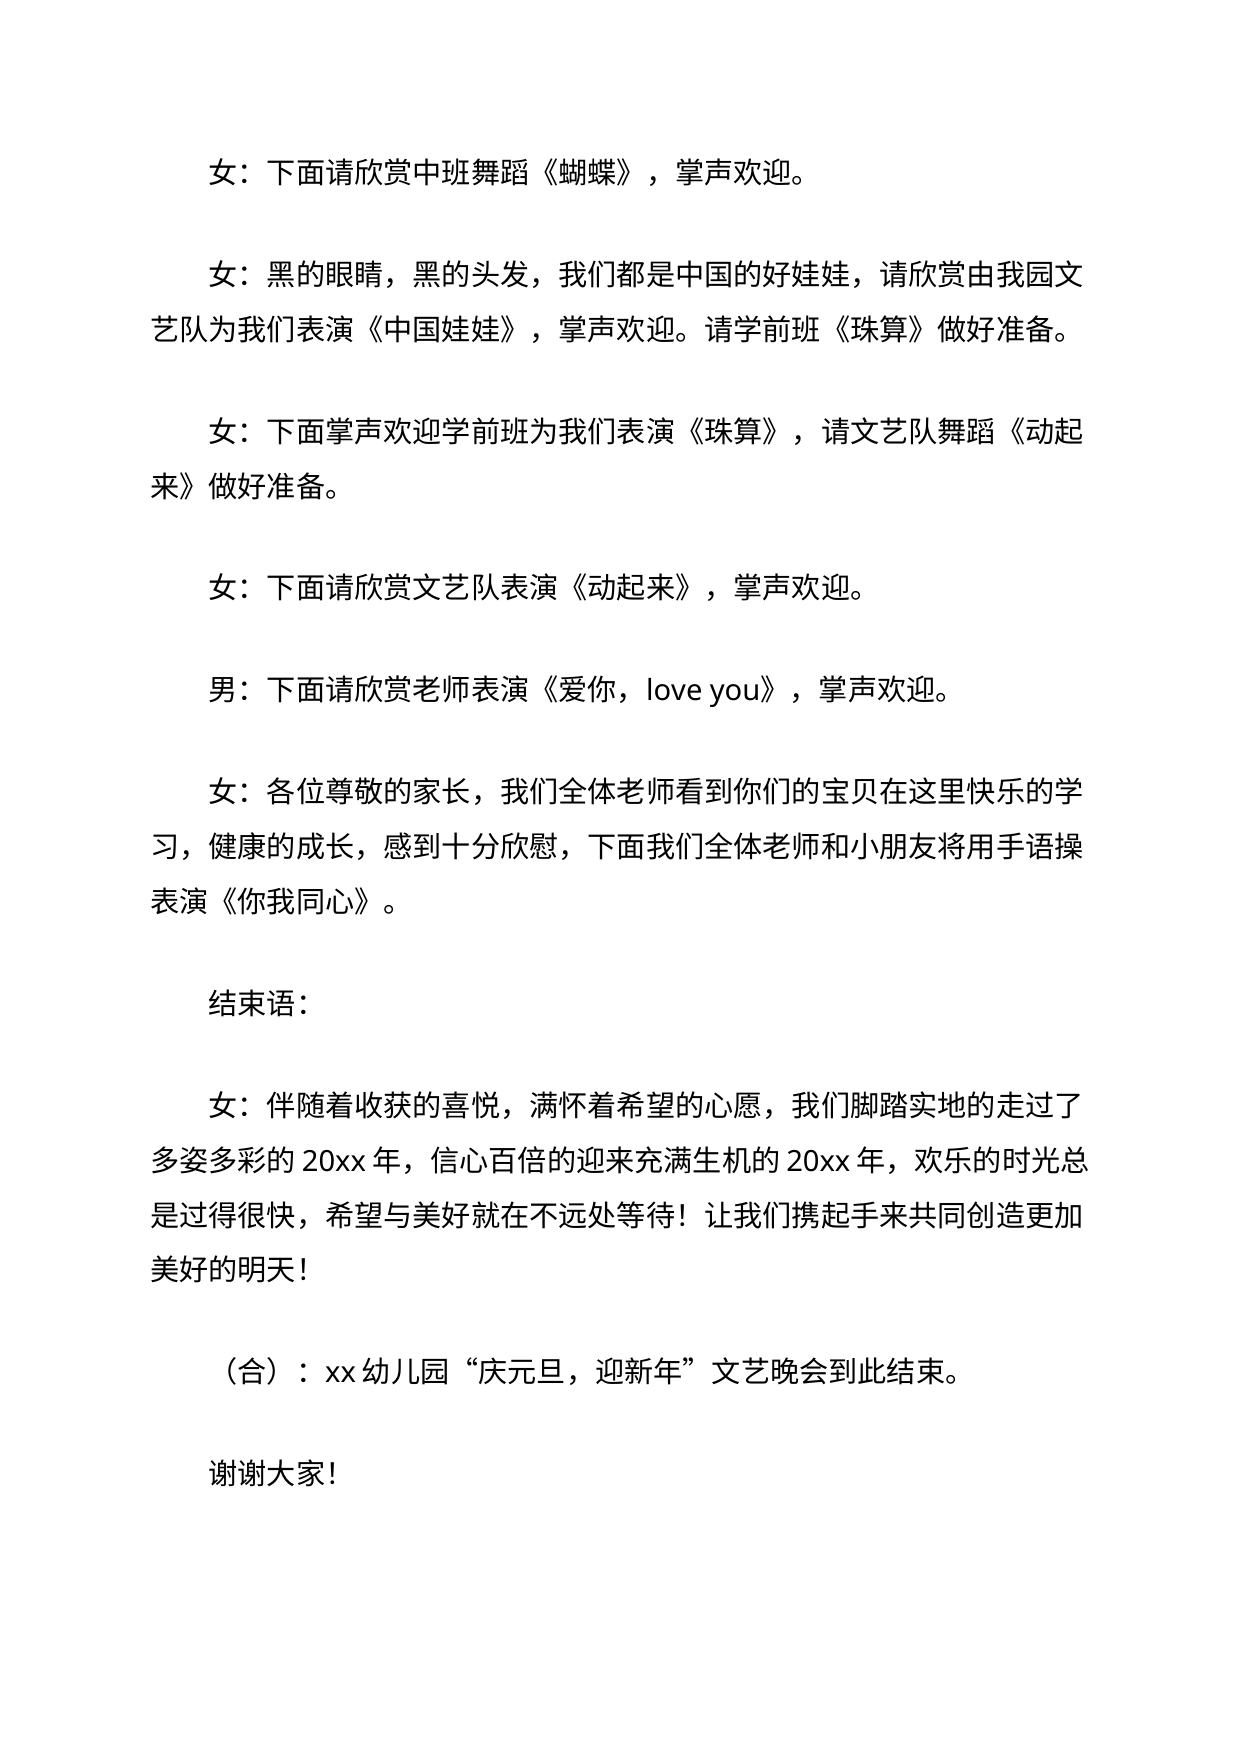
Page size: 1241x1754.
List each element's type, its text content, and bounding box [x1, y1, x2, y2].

text （合）：xx幼儿园“庆元旦，迎新年”文艺晚会到此结束。 [150, 1349, 1090, 1391]
text 女：伴随着收获的喜悦，满怀着希望的心愿，我们脚踏实地的走过了多姿多彩的20xx年，信心百倍的迎来充满生机的20xx年，欢乐的时光总是过得很快，希望与美好就在不远处等待！让我们携起手来共同创造更加美好的明天！ [150, 1082, 1090, 1289]
text 女：下面请欣赏中班舞蹈《蝴蝶》，掌声欢迎。 [150, 150, 1090, 192]
text 女：黑的眼睛，黑的头发，我们都是中国的好娃娃，请欣赏由我园文艺队为我们表演《中国娃娃》，掌声欢迎。请学前班《珠算》做好准备。 [150, 252, 1090, 349]
text 男：下面请欣赏老师表演《爱你，love you》，掌声欢迎。 [150, 667, 1090, 709]
text 谢谢大家！ [150, 1451, 1090, 1493]
text 结束语： [150, 980, 1090, 1023]
text 女：各位尊敬的家长，我们全体老师看到你们的宝贝在这里快乐的学习，健康的成长，感到十分欣慰，下面我们全体老师和小朋友将用手语操表演《你我同心》。 [150, 769, 1090, 921]
text 女：下面掌声欢迎学前班为我们表演《珠算》，请文艺队舞蹈《动起来》做好准备。 [150, 408, 1090, 506]
text 女：下面请欣赏文艺队表演《动起来》，掌声欢迎。 [150, 565, 1090, 607]
